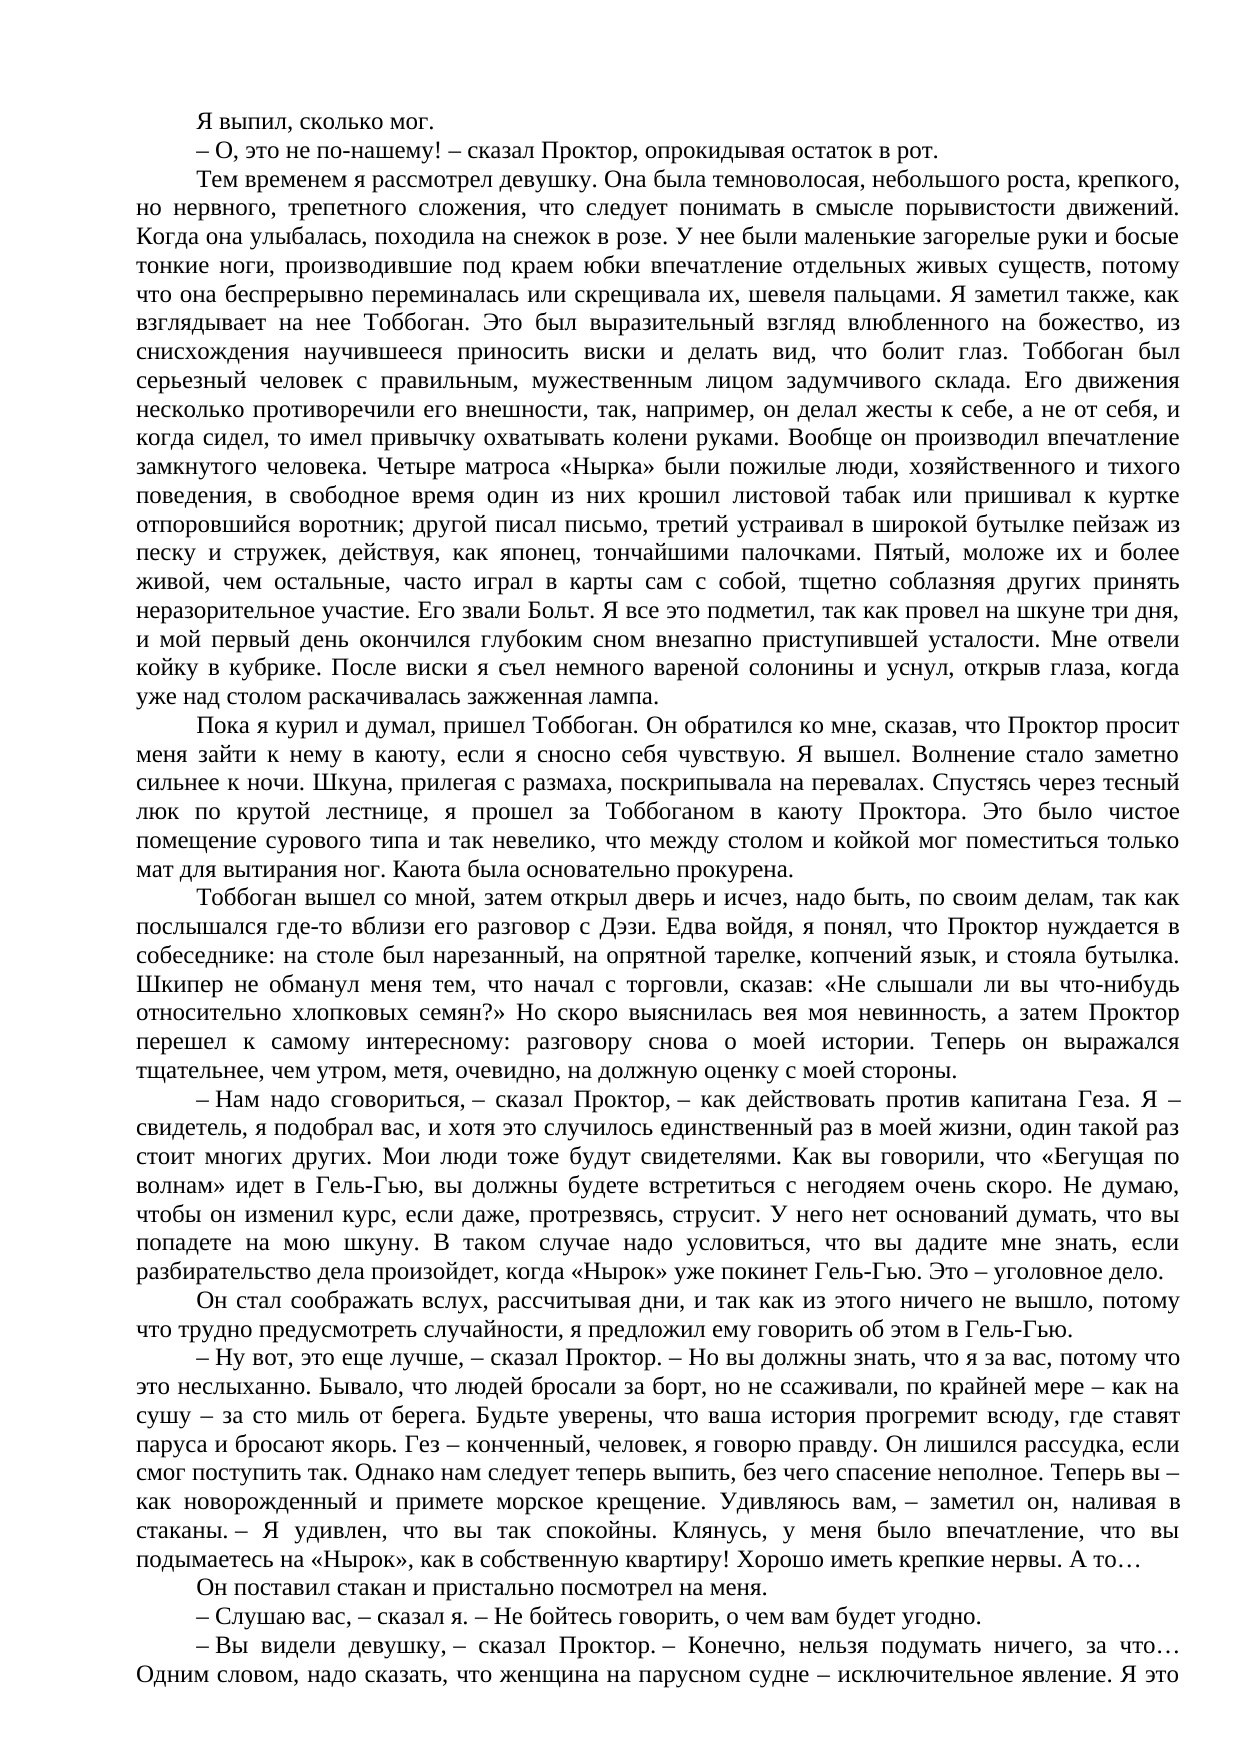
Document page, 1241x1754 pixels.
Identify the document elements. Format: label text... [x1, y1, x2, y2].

text Тоббоган вышел со мной, затем открыл дверь и исчез, надо быть, по своим делам, так как послышался где-то вблизи его разговор с Дэзи. Едва войдя, я понял, что Проктор нуждается в собеседнике: на столе был нарезанный, на опрятной тарелке, копчений язык, и стояла бутылка. Шкипер не обманул меня тем, что начал с торговли, сказав: «Не слышали ли вы что-нибудь относительно хлопковых семян?» Но скоро выяснилась вея моя невинность, а затем Проктор перешел к самому интересному: разговору снова о моей истории. Теперь он выражался тщательнее, чем утром, метя, очевидно, на должную оценку с моей стороны. [136, 882, 1181, 1084]
text – Слушаю вас, – сказал я. – Не бойтесь говорить, о чем вам будет угодно. [136, 1601, 1181, 1630]
text – О, это не по-нашему! – сказал Проктор, опрокидывая остаток в рот. [136, 135, 1181, 164]
text – Ну вот, это еще лучше, – сказал Проктор. – Но вы должны знать, что я за вас, потому что это неслыханно. Бывало, что людей бросали за борт, но не ссаживали, по крайней мере – как на сушу – за сто миль от берега. Будьте уверены, что ваша история прогремит всюду, где ставят паруса и бросают якорь. Гез – конченный, человек, я говорю правду. Он лишился рассудка, если смог поступить так. Однако нам следует теперь выпить, без чего спасение неполное. Теперь вы – как новорожденный и примете морское крещение. Удивляюсь вам, – заметил он, наливая в стаканы. – Я удивлен, что вы так спокойны. Клянусь, у меня было впечатление, что вы подымаетесь на «Нырок», как в собственную квартиру! Хорошо иметь крепкие нервы. А то… [136, 1342, 1181, 1572]
text – Нам надо сговориться, – сказал Проктор, – как действовать против капитана Геза. Я – свидетель, я подобрал вас, и хотя это случилось единственный раз в моей жизни, один такой раз стоит многих других. Мои люди тоже будут свидетелями. Как вы говорили, что «Бегущая по волнам» идет в Гель-Гью, вы должны будете встретиться с негодяем очень скоро. Не думаю, чтобы он изменил курс, если даже, протрезвясь, струсит. У него нет оснований думать, что вы попадете на мою шкуну. В таком случае надо условиться, что вы дадите мне знать, если разбирательство дела произойдет, когда «Нырок» уже покинет Гель-Гью. Это – уголовное дело. [136, 1084, 1181, 1285]
text Пока я курил и думал, пришел Тоббоган. Он обратился ко мне, сказав, что Проктор просит меня зайти к нему в каюту, если я сносно себя чувствую. Я вышел. Волнение стало заметно сильнее к ночи. Шкуна, прилегая с размаха, поскрипывала на перевалах. Спустясь через тесный люк по крутой лестнице, я прошел за Тоббоганом в каюту Проктора. Это было чистое помещение сурового типа и так невелико, что между столом и койкой мог поместиться только мат для вытирания ног. Каюта была основательно прокурена. [136, 710, 1181, 882]
text Тем временем я рассмотрел девушку. Она была темноволосая, небольшого роста, крепкого, но нервного, трепетного сложения, что следует понимать в смысле порывистости движений. Когда она улыбалась, походила на снежок в розе. У нее были маленькие загорелые руки и босые тонкие ноги, производившие под краем юбки впечатление отдельных живых существ, потому что она беспрерывно переминалась или скрещивала их, шевеля пальцами. Я заметил также, как взглядывает на нее Тоббоган. Это был выразительный взгляд влюбленного на божество, из снисхождения научившееся приносить виски и делать вид, что болит глаз. Тоббоган был серьезный человек с правильным, мужественным лицом задумчивого склада. Его движения несколько противоречили его внешности, так, например, он делал жесты к себе, а не от себя, и когда сидел, то имел привычку охватывать колени руками. Вообще он производил впечатление замкнутого человека. Четыре матроса «Нырка» были пожилые люди, хозяйственного и тихого поведения, в свободное время один из них крошил листовой табак или пришивал к куртке отпоровшийся воротник; другой писал письмо, третий устраивал в широкой бутылке пейзаж из песку и стружек, действуя, как японец, тончайшими палочками. Пятый, моложе их и более живой, чем остальные, часто играл в карты сам с собой, тщетно соблазняя других принять неразорительное участие. Его звали Больт. Я все это подметил, так как провел на шкуне три дня, и мой первый день окончился глубоким сном внезапно приступившей усталости. Мне отвели койку в кубрике. После виски я съел немного вареной солонины и уснул, открыв глаза, когда уже над столом раскачивалась зажженная лампа. [136, 164, 1181, 710]
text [136, 1630, 1181, 1687]
text Он поставил стакан и пристально посмотрел на меня. [136, 1572, 1181, 1601]
text Я выпил, сколько мог. [136, 106, 1181, 135]
text Он стал соображать вслух, рассчитывая дни, и так как из этого ничего не вышло, потому что трудно предусмотреть случайности, я предложил ему говорить об этом в Гель-Гью. [136, 1285, 1181, 1342]
